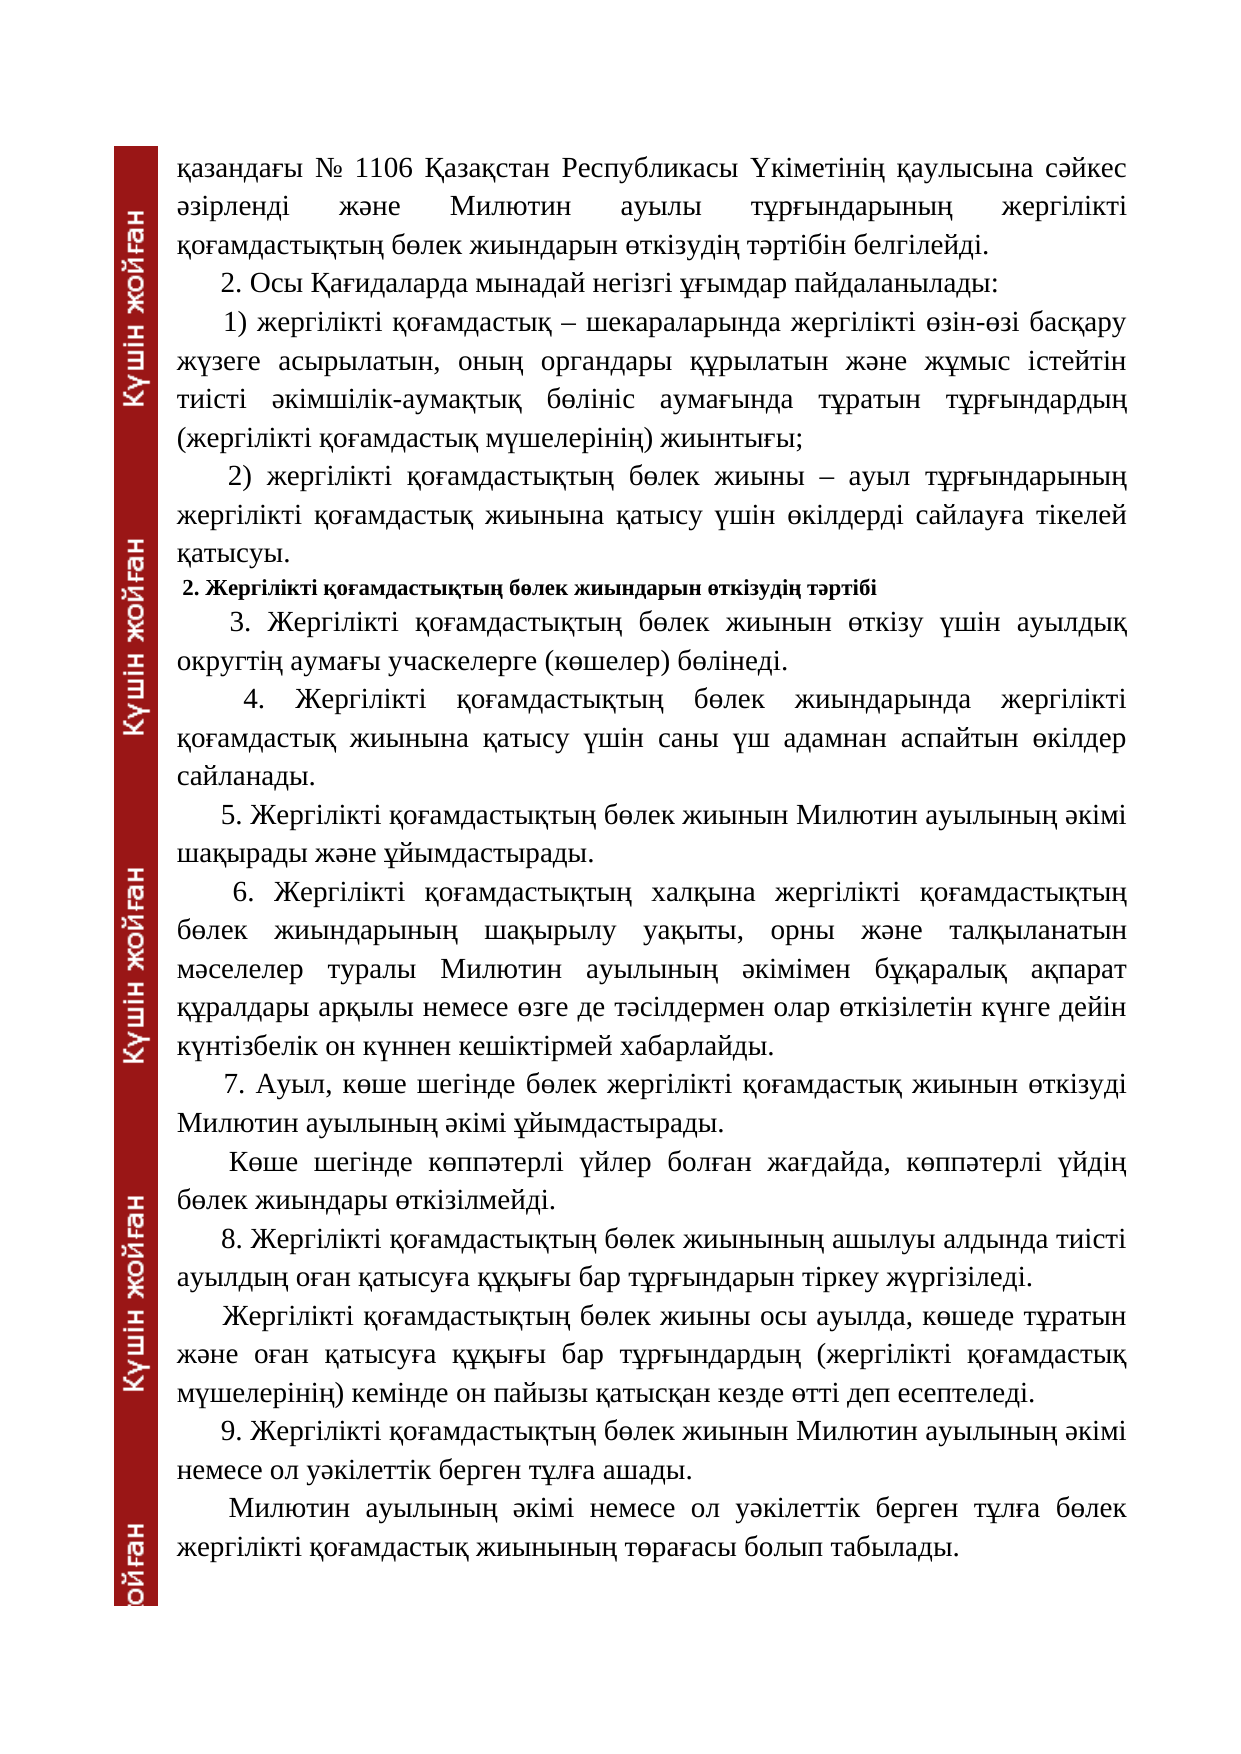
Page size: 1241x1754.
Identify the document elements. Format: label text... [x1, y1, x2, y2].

picture [114, 453, 158, 458]
picture [114, 146, 158, 150]
picture [114, 1139, 158, 1144]
picture [114, 1486, 158, 1491]
picture [114, 1293, 158, 1298]
picture [114, 1563, 158, 1606]
picture [114, 600, 158, 604]
text 7. Ауыл, көше шегінде бөлек жергілікті қоғамдастық жиынын өткізуді Милютин ауылының әкімі ұйымдастырады. [112, 1067, 1128, 1139]
picture [114, 299, 158, 304]
text 8. Жергілікті қоғамдастықтың бөлек жиынының ашылуы алдында тиісті ауылдың оған қатысуға құқығы бар тұрғындарын тіркеу жүргізіледі. [112, 1221, 1128, 1293]
text 1) жергілікті қоғамдастық – шекараларында жергілікті өзін-өзі басқару жүзеге асырылатын, оның органдары құрылатын және жұмыс істейтін тиісті әкімшілік-аумақтық бөлініс аумағында тұратын тұрғындардың (жергілікті қоғамдастық мүшелерінің) жиынтығы; [112, 304, 1128, 453]
text 4. Жергілікті қоғамдастықтың бөлек жиындарында жергілікті қоғамдастық жиынына қатысу үшін саны үш адамнан аспайтын өкілдер сайланады. [112, 681, 1128, 792]
picture [114, 261, 158, 266]
picture [114, 792, 158, 797]
text 6. Жергілікті қоғамдастықтың халқына жергілікті қоғамдастықтың бөлек жиындарының шақырылу уақыты, орны және талқыланатын мәселелер туралы Милютин ауылының әкімімен бұқаралық ақпарат құралдары арқылы немесе өзге де тәсілдермен олар өткізілетін күнге дейін күнтізбелік он күннен кешіктірмей хабарлайды. [112, 874, 1128, 1062]
text Жергілікті қоғамдастықтың бөлек жиыны осы ауылда, көшеде тұратын және оған қатысуға құқығы бар тұрғындардың (жергілікті қоғамдастық мүшелерінің) кемінде он пайызы қатысқан кезде өтті деп есептеледі. [112, 1298, 1128, 1408]
text 5. Жергілікті қоғамдастықтың бөлек жиынын Милютин ауылының әкімі шақырады және ұйымдастырады. [112, 797, 1128, 869]
picture [114, 1408, 158, 1413]
text 2) жергілікті қоғамдастықтың бөлек жиыны – ауыл тұрғындарының жергілікті қоғамдастық жиынына қатысу үшін өкілдерді сайлауға тікелей қатысуы. [112, 458, 1128, 569]
text Көше шегінде көппәтерлі үйлер болған жағдайда, көппәтерлі үйдің бөлек жиындары өткізілмейді. [112, 1144, 1128, 1216]
picture [114, 1216, 158, 1221]
text 9. Жергілікті қоғамдастықтың бөлек жиынын Милютин ауылының әкімі немесе ол уәкілеттік берген тұлға ашады. [112, 1413, 1128, 1486]
text 2. Жергілікті қоғамдастықтың бөлек жиындарын өткізудің тәртібі [112, 574, 1128, 600]
text 2. Осы Қағидаларда мынадай негізгі ұғымдар пайдаланылады: [112, 266, 1128, 299]
text 3. Жергілікті қоғамдастықтың бөлек жиынын өткізу үшін ауылдық округтің аумағы учаскелерге (көшелер) бөлінеді. [112, 604, 1128, 676]
picture [114, 676, 158, 681]
text Милютин ауылының әкімі немесе ол уәкілеттік берген тұлға бөлек жергілікті қоғамдастық жиынының төрағасы болып табылады. [112, 1491, 1128, 1563]
picture [114, 1062, 158, 1067]
picture [114, 869, 158, 874]
picture [114, 569, 158, 574]
